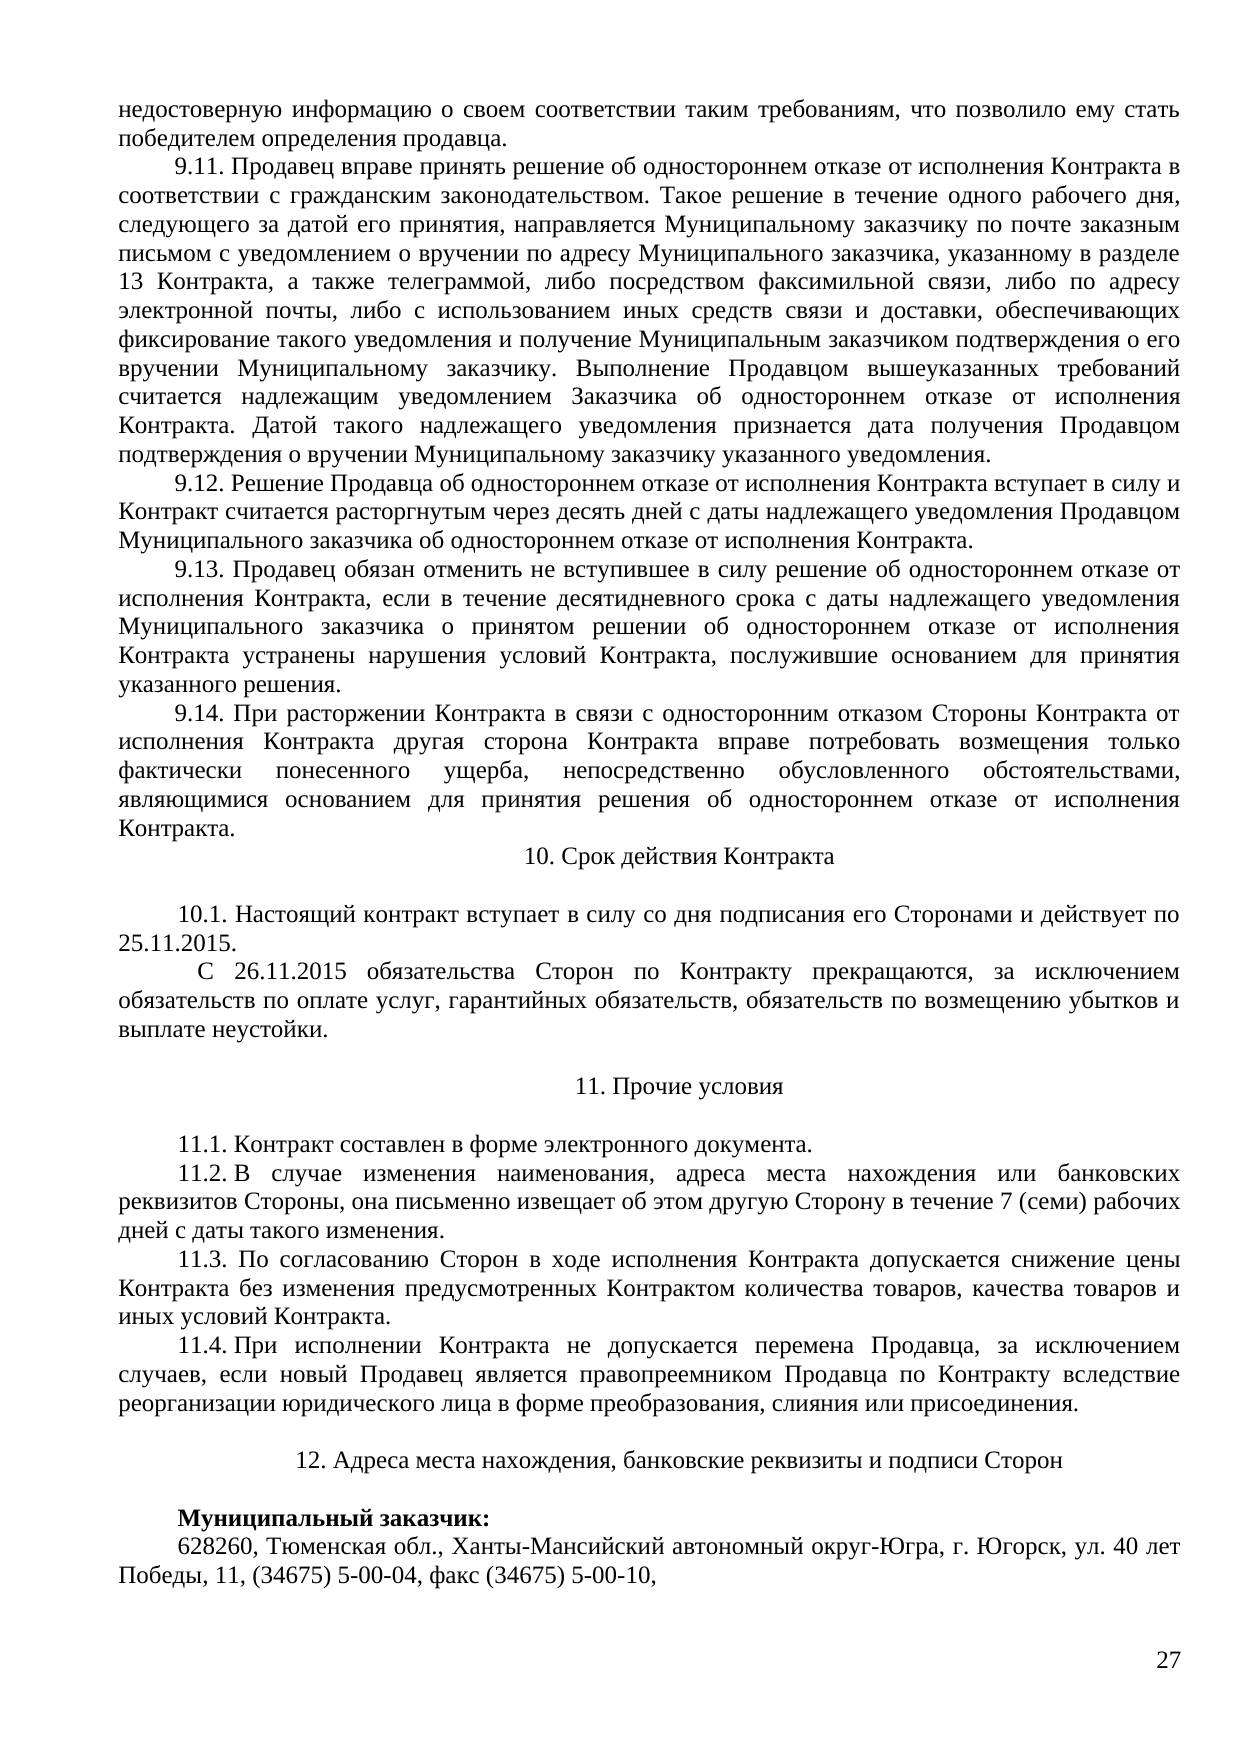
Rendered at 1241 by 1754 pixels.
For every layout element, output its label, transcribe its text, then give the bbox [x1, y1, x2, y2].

text 12. Адреса места нахождения, банковские реквизиты и подписи Сторон [118, 1445, 1181, 1474]
text 628260, Тюменская обл., Ханты-Мансийский автономный округ-Югра, г. Югорск, ул. 40 лет Победы, 11, (34675) 5-00-04, факс (34675) 5-00-10, [118, 1531, 1181, 1589]
text 11.3. По согласованию Сторон в ходе исполнения Контракта допускается снижение цены Контракта без изменения предусмотренных Контрактом количества товаров, качества товаров и иных условий Контракта. [118, 1244, 1181, 1330]
text С 26.11.2015 обязательства Сторон по Контракту прекращаются, за исключением обязательств по оплате услуг, гарантийных обязательств, обязательств по возмещению убытков и выплате неустойки. [118, 956, 1181, 1043]
text 11.2. В случае изменения наименования, адреса места нахождения или банковских реквизитов Стороны, она письменно извещает об этом другую Сторону в течение 7 (семи) рабочих дней с даты такого изменения. [118, 1158, 1181, 1244]
text Муниципальный заказчик: [118, 1503, 1181, 1531]
text 11.1. Контракт составлен в форме электронного документа. [118, 1129, 1181, 1158]
text 9.11. Продавец вправе принять решение об одностороннем отказе от исполнения Контракта в соответствии с гражданским законодательством. Такое решение в течение одного рабочего дня, следующего за датой его принятия, направляется Муниципальному заказчику по почте заказным письмом с уведомлением о вручении по адресу Муниципального заказчика, указанному в разделе 13 Контракта, а также телеграммой, либо посредством факсимильной связи, либо по адресу электронной почты, либо с использованием иных средств связи и доставки, обеспечивающих фиксирование такого уведомления и получение Муниципальным заказчиком подтверждения о его вручении Муниципальному заказчику. Выполнение Продавцом вышеуказанных требований считается надлежащим уведомлением Заказчика об одностороннем отказе от исполнения Контракта. Датой такого надлежащего уведомления признается дата получения Продавцом подтверждения о вручении Муниципальному заказчику указанного уведомления. [118, 151, 1181, 468]
text 9.12. Решение Продавца об одностороннем отказе от исполнения Контракта вступает в силу и Контракт считается расторгнутым через десять дней с даты надлежащего уведомления Продавцом Муниципального заказчика об одностороннем отказе от исполнения Контракта. [118, 468, 1181, 554]
text 10. Срок действия Контракта [118, 841, 1181, 870]
text 9.13. Продавец обязан отменить не вступившее в силу решение об одностороннем отказе от исполнения Контракта, если в течение десятидневного срока с даты надлежащего уведомления Муниципального заказчика о принятом решении об одностороннем отказе от исполнения Контракта устранены нарушения условий Контракта, послужившие основанием для принятия указанного решения. [118, 554, 1181, 698]
text 10.1. Настоящий контракт вступает в силу со дня подписания его Сторонами и действует по 25.11.2015. [118, 899, 1181, 956]
text 9.14. При расторжении Контракта в связи с односторонним отказом Стороны Контракта от исполнения Контракта другая сторона Контракта вправе потребовать возмещения только фактически понесенного ущерба, непосредственно обусловленного обстоятельствами, являющимися основанием для принятия решения об одностороннем отказе от исполнения Контракта. [118, 698, 1181, 841]
text 11.4. При исполнении Контракта не допускается перемена Продавца, за исключением случаев, если новый Продавец является правопреемником Продавца по Контракту вследствие реорганизации юридического лица в форме преобразования, слияния или присоединения. [118, 1330, 1181, 1416]
text 11. Прочие условия [118, 1071, 1181, 1100]
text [118, 94, 1181, 151]
